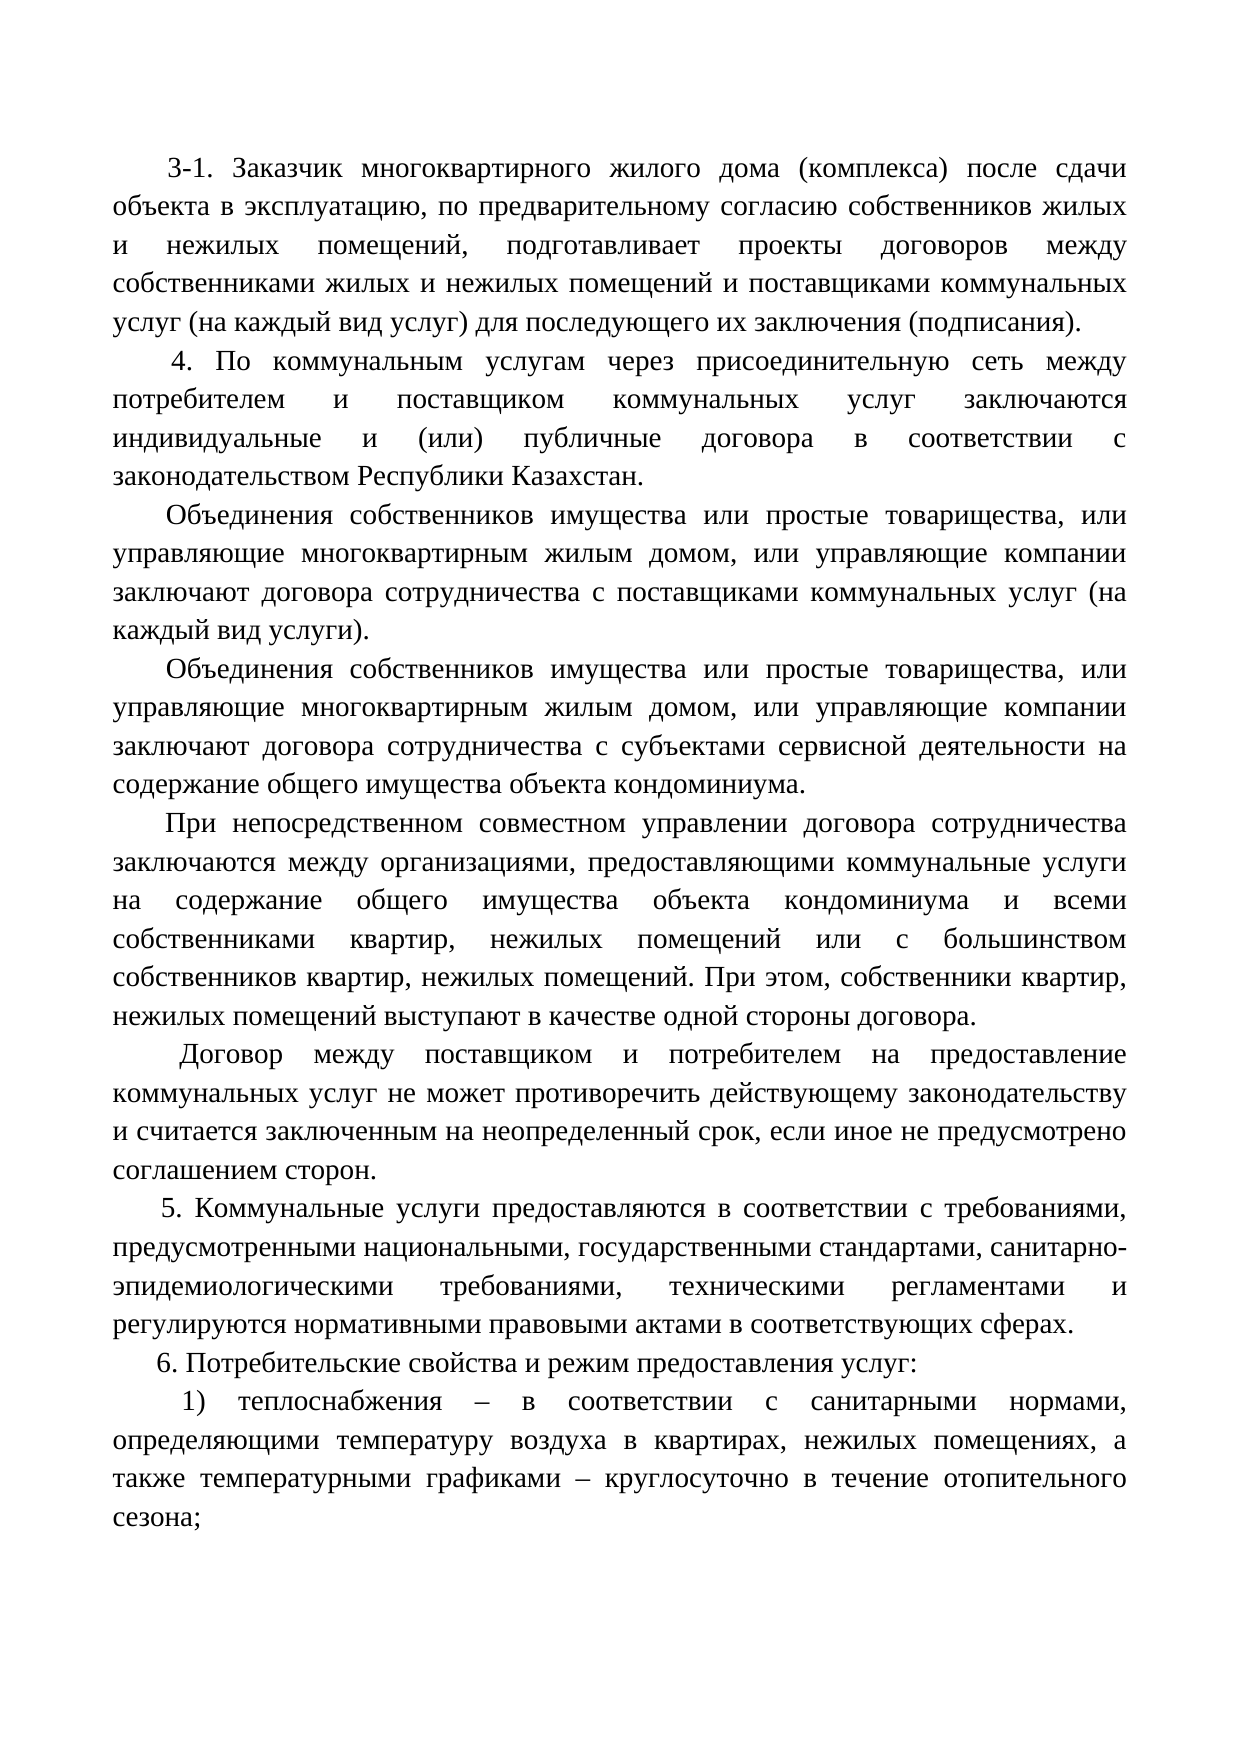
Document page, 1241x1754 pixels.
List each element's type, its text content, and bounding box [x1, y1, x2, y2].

text Договор между поставщиком и потребителем на предоставление коммунальных услуг не может противоречить действующему законодательству и считается заключенным на неопределенный срок, если иное не предусмотрено соглашением сторон. [112, 1036, 1128, 1186]
text 1) теплоснабжения – в соответствии с санитарными нормами, определяющими температуру воздуха в квартирах, нежилых помещениях, а также температурными графиками – круглосуточно в течение отопительного сезона; [112, 1383, 1128, 1532]
text Объединения собственников имущества или простые товарищества, или управляющие многоквартирным жилым домом, или управляющие компании заключают договора сотрудничества с поставщиками коммунальных услуг (на каждый вид услуги). [112, 497, 1128, 646]
text При непосредственном совместном управлении договора сотрудничества заключаются между организациями, предоставляющими коммунальные услуги на содержание общего имущества объекта кондоминиума и всеми собственниками квартир, нежилых помещений или с большинством собственников квартир, нежилых помещений. При этом, собственники квартир, нежилых помещений выступают в качестве одной стороны договора. [112, 805, 1128, 1031]
text 5. Коммунальные услуги предоставляются в соответствии с требованиями, предусмотренными национальными, государственными стандартами, санитарно-эпидемиологическими требованиями, техническими регламентами и регулируются нормативными правовыми актами в соответствующих сферах. [112, 1191, 1128, 1340]
text 6. Потребительские свойства и режим предоставления услуг: [112, 1345, 1128, 1378]
text 3-1. Заказчик многоквартирного жилого дома (комплекса) после сдачи объекта в эксплуатацию, по предварительному согласию собственников жилых и нежилых помещений, подготавливает проекты договоров между собственниками жилых и нежилых помещений и поставщиками коммунальных услуг (на каждый вид услуг) для последующего их заключения (подписания). [112, 150, 1128, 338]
text Объединения собственников имущества или простые товарищества, или управляющие многоквартирным жилым домом, или управляющие компании заключают договора сотрудничества с субъектами сервисной деятельности на содержание общего имущества объекта кондоминиума. [112, 651, 1128, 800]
text 4. По коммунальным услугам через присоединительную сеть между потребителем и поставщиком коммунальных услуг заключаются индивидуальные и (или) публичные договора в соответствии с законодательством Республики Казахстан. [112, 343, 1128, 492]
